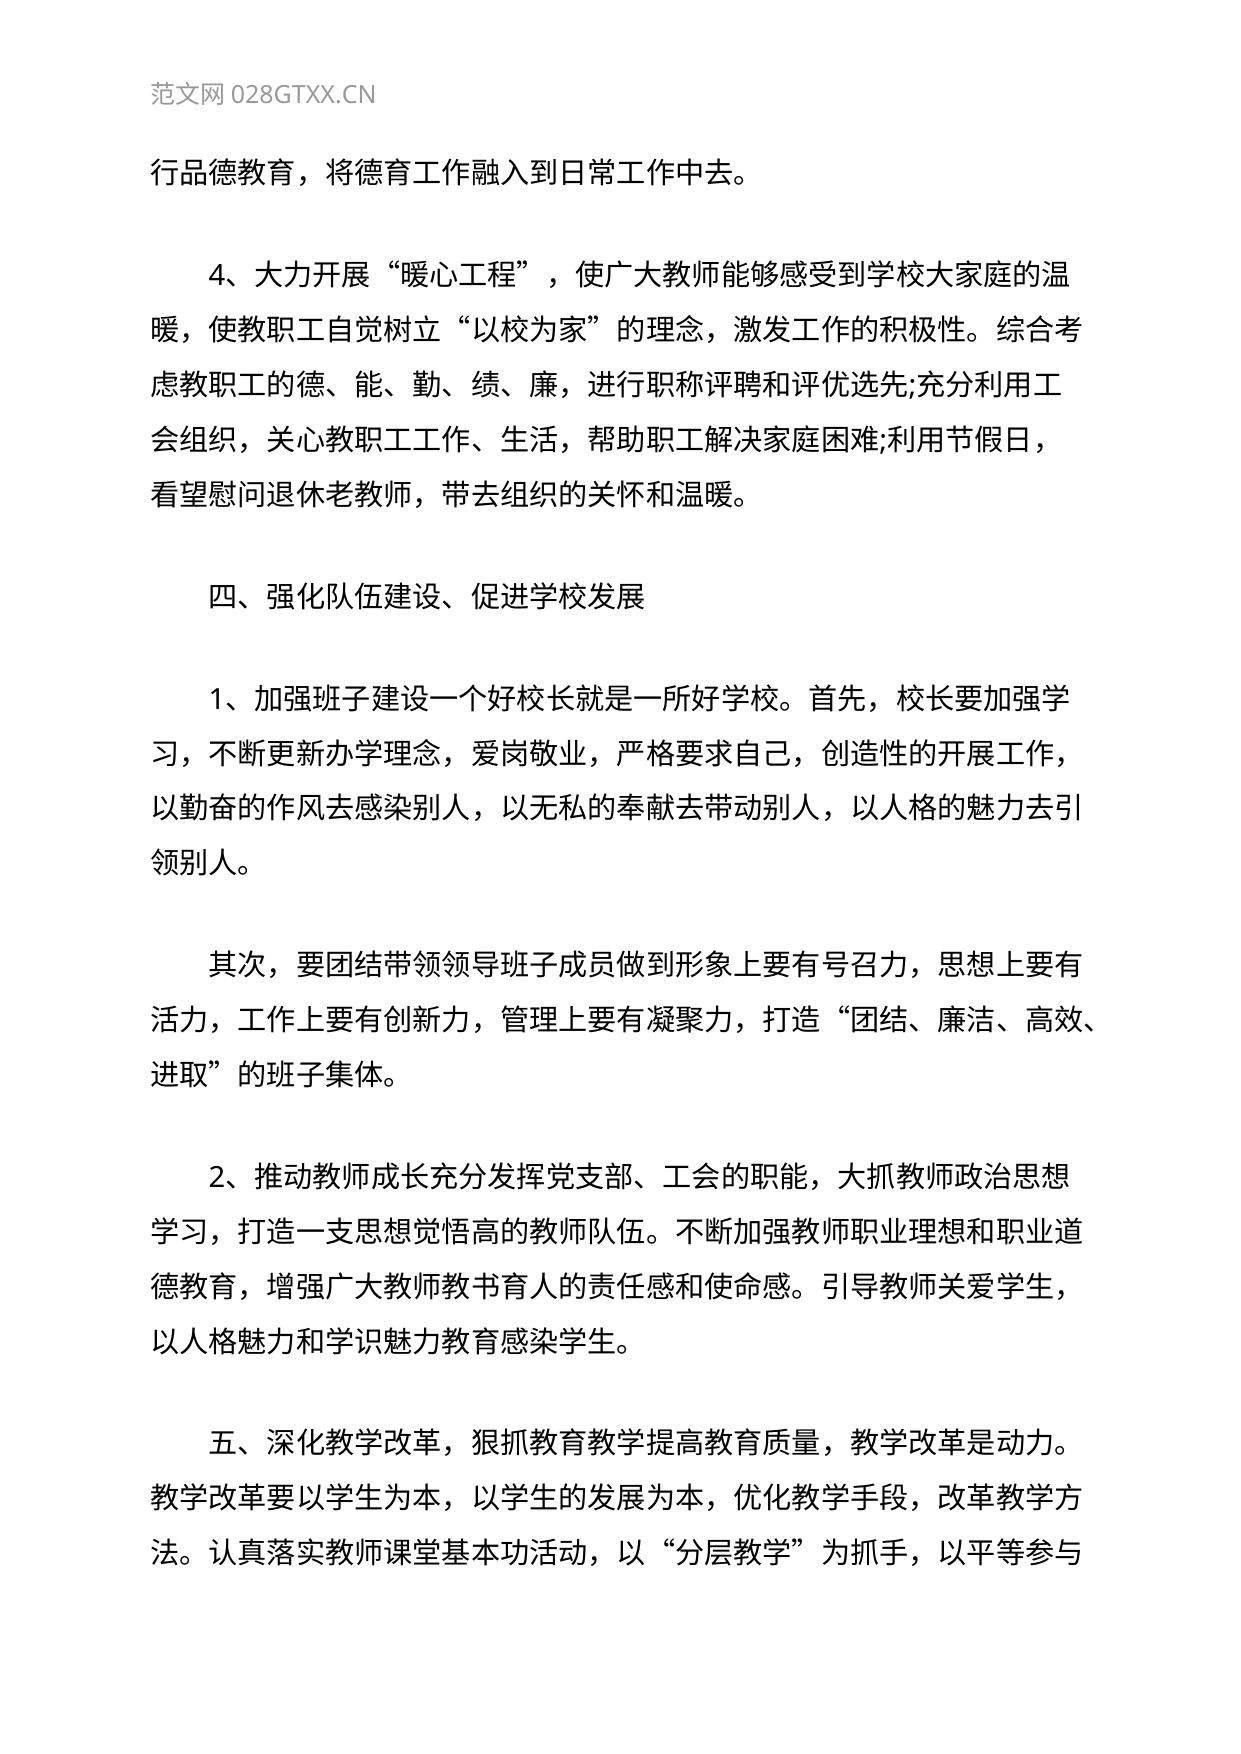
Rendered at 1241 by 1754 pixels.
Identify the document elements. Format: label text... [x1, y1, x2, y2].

text 其次，要团结带领领导班子成员做到形象上要有号召力，思想上要有活力，工作上要有创新力，管理上要有凝聚力，打造“团结、廉洁、高效、进取”的班子集体。 [150, 942, 1090, 1094]
text 四、强化队伍建设、促进学校发展 [150, 573, 1090, 616]
text 2、推动教师成长充分发挥党支部、工会的职能，大抓教师政治思想学习，打造一支思想觉悟高的教师队伍。不断加强教师职业理想和职业道德教育，增强广大教师教书育人的责任感和使命感。引导教师关爱学生，以人格魅力和学识魅力教育感染学生。 [150, 1153, 1090, 1360]
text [150, 150, 1090, 192]
text 4、大力开展“暖心工程”，使广大教师能够感受到学校大家庭的温暖，使教职工自觉树立“以校为家”的理念，激发工作的积极性。综合考虑教职工的德、能、勤、绩、廉，进行职称评聘和评优选先;充分利用工会组织，关心教职工工作、生活，帮助职工解决家庭困难;利用节假日，看望慰问退休老教师，带去组织的关怀和温暖。 [150, 252, 1090, 514]
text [150, 1420, 1090, 1572]
text 1、加强班子建设一个好校长就是一所好学校。首先，校长要加强学习，不断更新办学理念，爱岗敬业，严格要求自己，创造性的开展工作，以勤奋的作风去感染别人，以无私的奉献去带动别人，以人格的魅力去引领别人。 [150, 675, 1090, 882]
